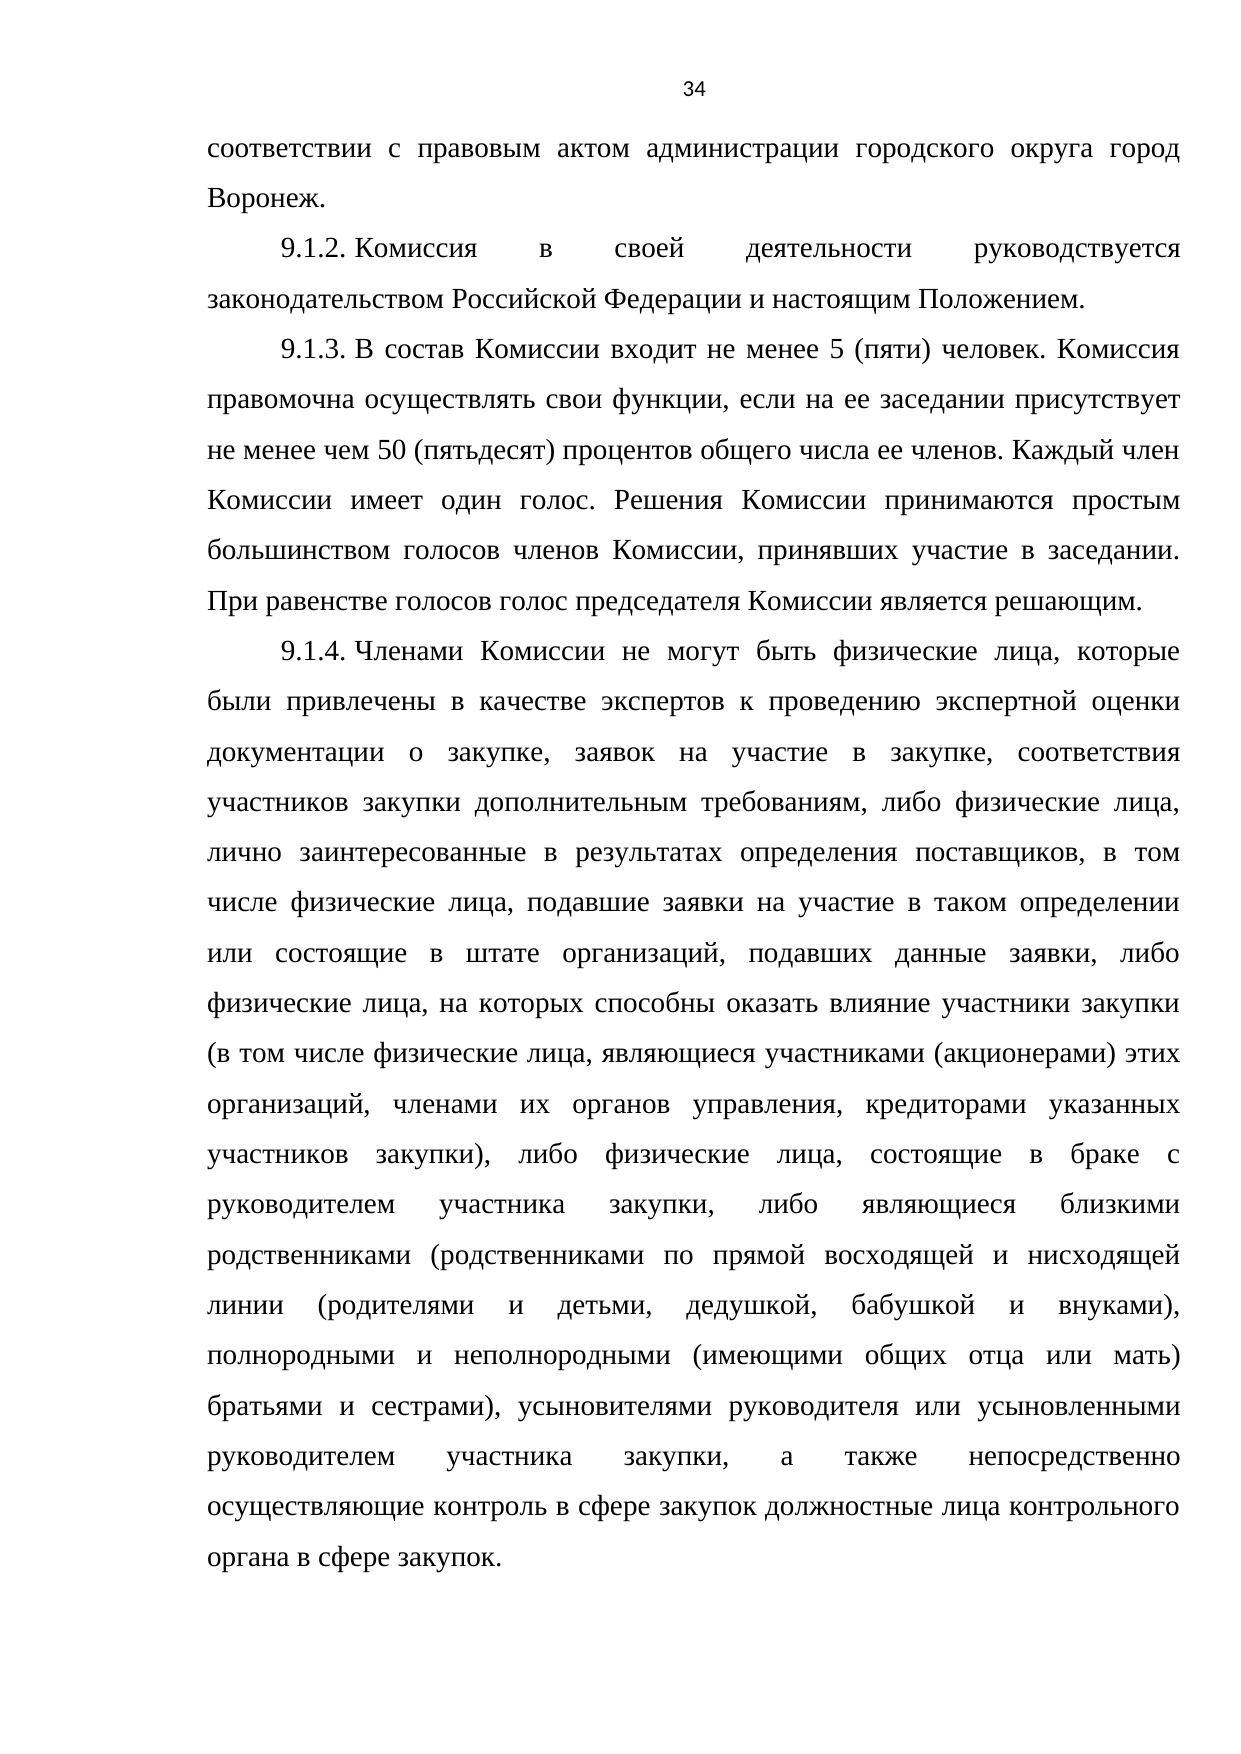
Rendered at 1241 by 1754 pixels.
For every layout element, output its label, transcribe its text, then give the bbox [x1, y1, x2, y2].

list Комиссия в своей деятельности руководствуется законодательством Российской Федерации и настоящим Положением. [207, 231, 1181, 314]
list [207, 130, 1181, 214]
list Членами Комиссии не могут быть физические лица, которые были привлечены в качестве экспертов к проведению экспертной оценки документации о закупке, заявок на участие в закупке, соответствия участников закупки дополнительным требованиям, либо физические лица, лично заинтересованные в результатах определения поставщиков, в том числе физические лица, подавшие заявки на участие в таком определении или состоящие в штате организаций, подавших данные заявки, либо физические лица, на которых способны оказать влияние участники закупки (в том числе физические лица, являющиеся участниками (акционерами) этих организаций, членами их органов управления, кредиторами указанных участников закупки), либо физические лица, состоящие в браке с руководителем участника закупки, либо являющиеся близкими родственниками (родственниками по прямой восходящей и нисходящей линии (родителями и детьми, дедушкой, бабушкой и внуками), полнородными и неполнородными (имеющими общих отца или мать) братьями и сестрами), усыновителями руководителя или усыновленными руководителем участника закупки, а также непосредственно осуществляющие контроль в сфере закупок должностные лица контрольного органа в сфере закупок. [207, 633, 1181, 1572]
list В состав Комиссии входит не менее 5 (пяти) человек. Комиссия правомочна осуществлять свои функции, если на ее заседании присутствует не менее чем 50 (пятьдесят) процентов общего числа ее членов. Каждый член Комиссии имеет один голос. Решения Комиссии принимаются простым большинством голосов членов Комиссии, принявших участие в заседании. При равенстве голосов голос председателя Комиссии является решающим. [207, 331, 1181, 616]
